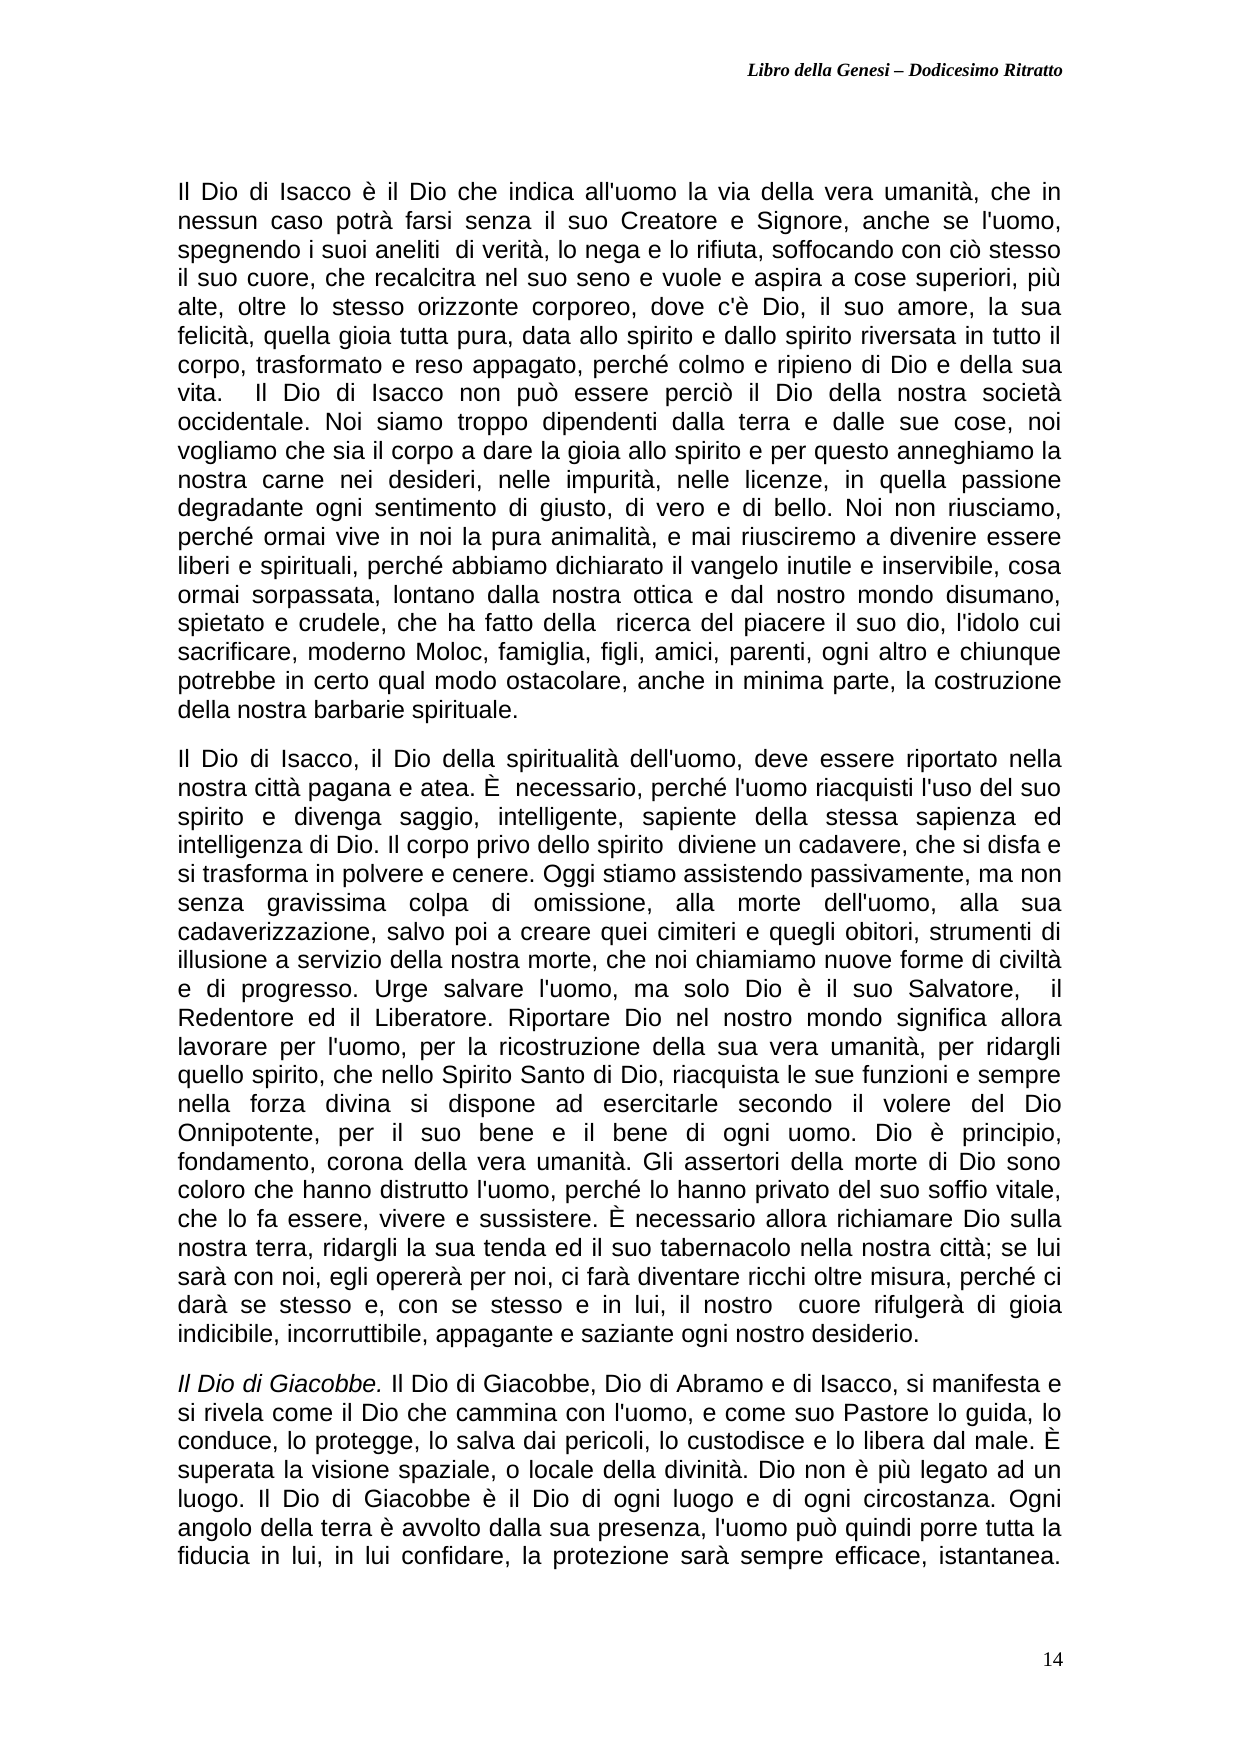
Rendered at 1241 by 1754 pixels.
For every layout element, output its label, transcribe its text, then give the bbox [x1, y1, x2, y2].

text Il Dio di Isacco, il Dio della spiritualità dell'uomo, deve essere riportato nella nostra città pagana e atea. È necessario, perché l'uomo riacquisti l'uso del suo spirito e divenga saggio, intelligente, sapiente della stessa sapienza ed intelligenza di Dio. Il corpo privo dello spirito diviene un cadavere, che si disfa e si trasforma in polvere e cenere. Oggi stiamo assistendo passivamente, ma non senza gravissima colpa di omissione, alla morte dell'uomo, alla sua cadaverizzazione, salvo poi a creare quei cimiteri e quegli obitori, strumenti di illusione a servizio della nostra morte, che noi chiamiamo nuove forme di civiltà e di progresso. Urge salvare l'uomo, ma solo Dio è il suo Salvatore, il Redentore ed il Liberatore. Riportare Dio nel nostro mondo significa allora lavorare per l'uomo, per la ricostruzione della sua vera umanità, per ridargli quello spirito, che nello Spirito Santo di Dio, riacquista le sue funzioni e sempre nella forza divina si dispone ad esercitarle secondo il volere del Dio Onnipotente, per il suo bene e il bene di ogni uomo. Dio è principio, fondamento, corona della vera umanità. Gli assertori della morte di Dio sono coloro che hanno distrutto l'uomo, perché lo hanno privato del suo soffio vitale, che lo fa essere, vivere e sussistere. È necessario allora richiamare Dio sulla nostra terra, ridargli la sua tenda ed il suo tabernacolo nella nostra città; se lui sarà con noi, egli opererà per noi, ci farà diventare ricchi oltre misura, perché ci darà se stesso e, con se stesso e in lui, il nostro cuore rifulgerà di gioia indicibile, incorruttibile, appagante e saziante ogni nostro desiderio. [177, 744, 1063, 1348]
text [177, 1369, 1063, 1570]
text Il Dio di Isacco è il Dio che indica all'uomo la via della vera umanità, che in nessun caso potrà farsi senza il suo Creatore e Signore, anche se l'uomo, spegnendo i suoi aneliti di verità, lo nega e lo rifiuta, soffocando con ciò stesso il suo cuore, che recalcitra nel suo seno e vuole e aspira a cose superiori, più alte, oltre lo stesso orizzonte corporeo, dove c'è Dio, il suo amore, la sua felicità, quella gioia tutta pura, data allo spirito e dallo spirito riversata in tutto il corpo, trasformato e reso appagato, perché colmo e ripieno di Dio e della sua vita. Il Dio di Isacco non può essere perciò il Dio della nostra società occidentale. Noi siamo troppo dipendenti dalla terra e dalle sue cose, noi vogliamo che sia il corpo a dare la gioia allo spirito e per questo anneghiamo la nostra carne nei desideri, nelle impurità, nelle licenze, in quella passione degradante ogni sentimento di giusto, di vero e di bello. Noi non riusciamo, perché ormai vive in noi la pura animalità, e mai riusciremo a divenire essere liberi e spirituali, perché abbiamo dichiarato il vangelo inutile e inservibile, cosa ormai sorpassata, lontano dalla nostra ottica e dal nostro mondo disumano, spietato e crudele, che ha fatto della ricerca del piacere il suo dio, l'idolo cui sacrificare, moderno Moloc, famiglia, figli, amici, parenti, ogni altro e chiunque potrebbe in certo qual modo ostacolare, anche in minima parte, la costruzione della nostra barbarie spirituale. [177, 177, 1063, 723]
